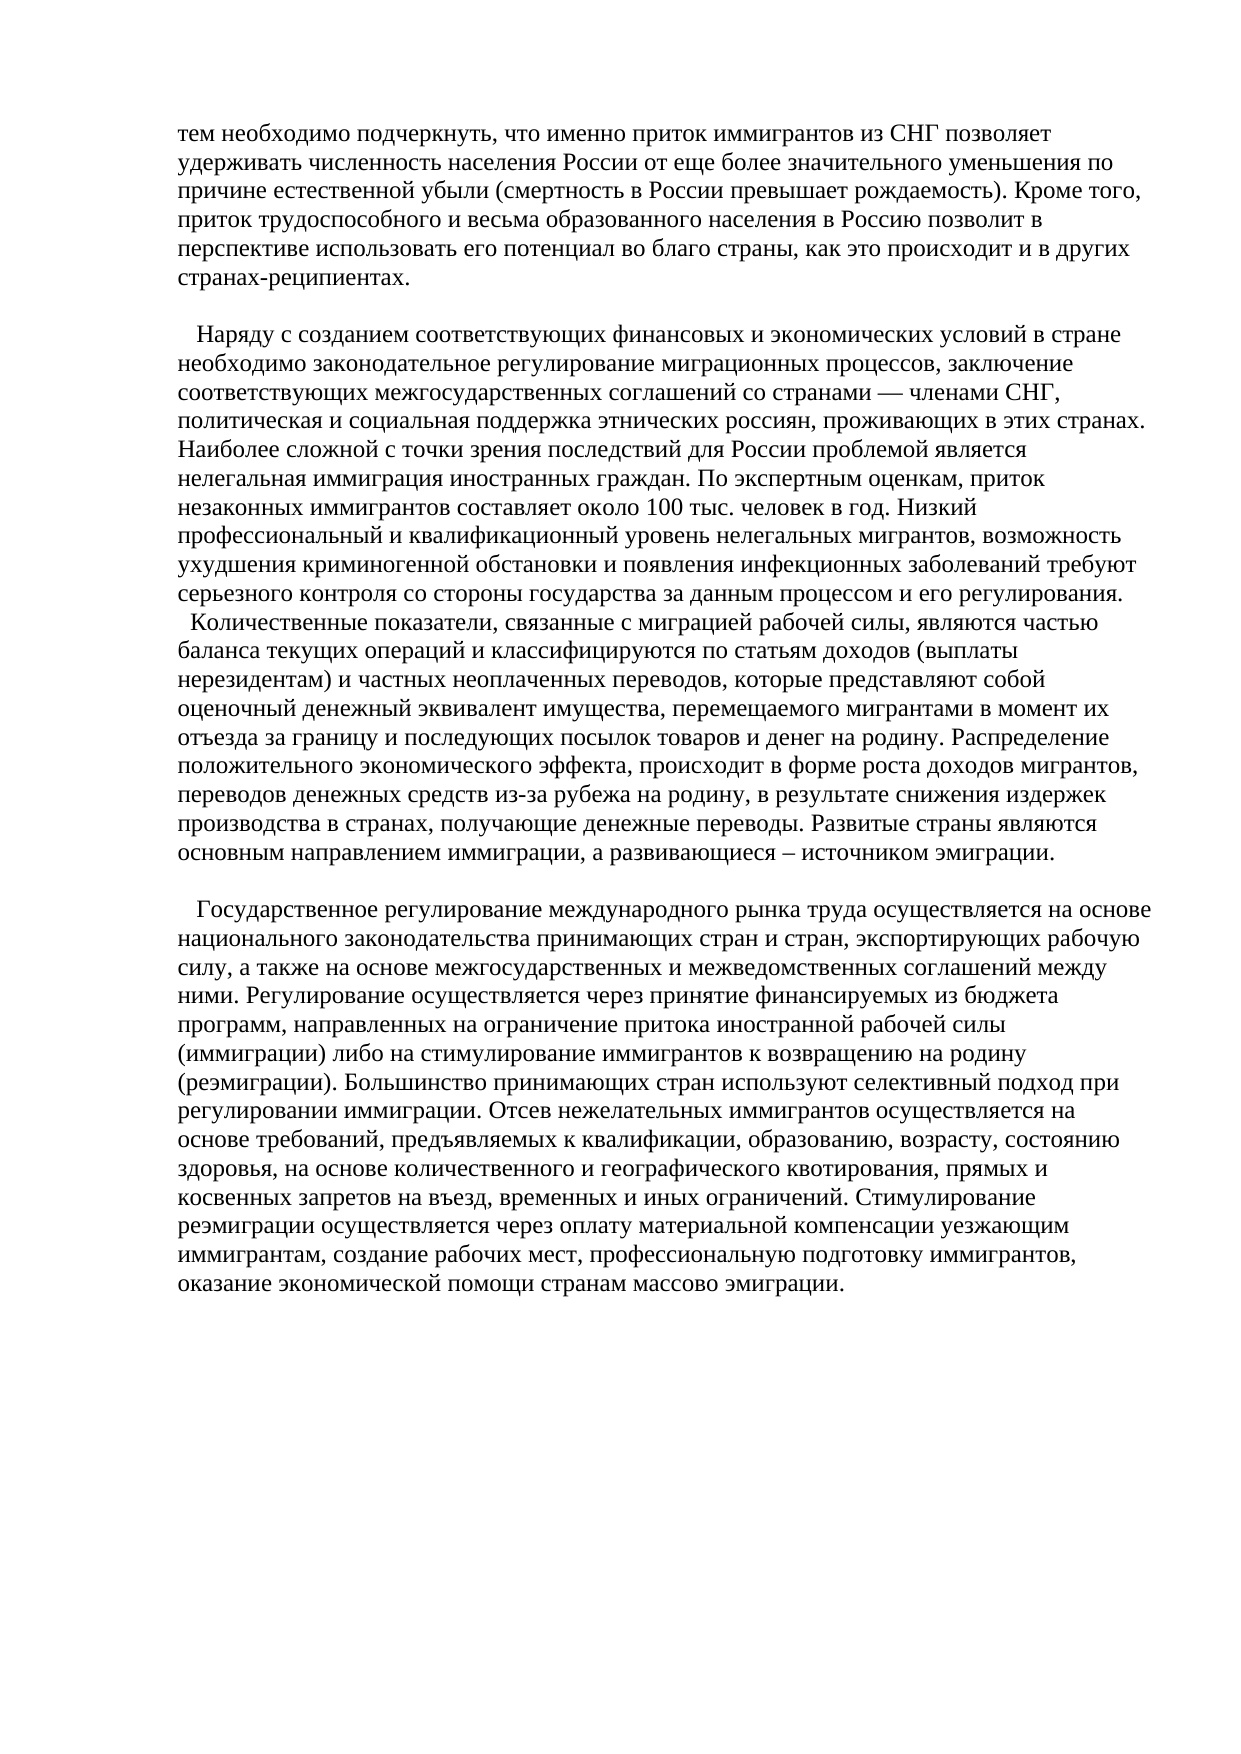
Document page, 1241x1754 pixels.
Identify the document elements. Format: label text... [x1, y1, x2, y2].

text Наряду с созданием соответствующих финансовых и экономических условий в стране необходимо законодательное регулирование миграционных процессов, заключение соответствующих межгосударственных соглашений со странами — членами СНГ, политическая и социальная поддержка этнических россиян, проживающих в этих странах. [177, 319, 1152, 434]
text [177, 118, 1152, 291]
text Государственное регулирование международного рынка труда осуществляется на основе национального законодательства принимающих стран и стран, экспортирующих рабочую силу, а также на основе межгосударственных и межведомственных соглашений между ними. Регулирование осуществляется через принятие финансируемых из бюджета программ, направленных на ограничение притока иностранной рабочей силы (иммиграции) либо на стимулирование иммигрантов к возвращению на родину (реэмиграции). Большинство принимающих стран используют селективный подход при регулировании иммиграции. Отсев нежелательных иммигрантов осуществляется на основе требований, предъявляемых к квалификации, образованию, возрасту, состоянию здоровья, на основе количественного и географического квотирования, прямых и косвенных запретов на въезд, временных и иных ограничений. Стимулирование реэмиграции осуществляется через оплату материальной компенсации уезжающим иммигрантам, создание рабочих мест, профессиональную подготовку иммигрантов, оказание экономической помощи странам массово эмиграции. [177, 894, 1152, 1297]
text Количественные показатели, связанные с миграцией рабочей силы, являются частью баланса текущих операций и классифицируются по статьям доходов (выплаты нерезидентам) и частных неоплаченных переводов, которые представляют собой оценочный денежный эквивалент имущества, перемещаемого мигрантами в момент их отъезда за границу и последующих посылок товаров и денег на родину. Распределение положительного экономического эффекта, происходит в форме роста доходов мигрантов, переводов денежных средств из-за рубежа на родину, в результате снижения издержек производства в странах, получающие денежные переводы. Развитые страны являются основным направлением иммиграции, а развивающиеся – источником эмиграции. [177, 607, 1152, 866]
text Наиболее сложной с точки зрения последствий для России проблемой является нелегальная иммиграция иностранных граждан. По экспертным оценкам, приток незаконных иммигрантов составляет около 100 тыс. человек в год. Низкий профессиональный и квалификационный уровень нелегальных мигрантов, возможность ухудшения криминогенной обстановки и появления инфекционных заболеваний требуют серьезного контроля со стороны государства за данным процессом и его регулирования. [177, 434, 1152, 607]
